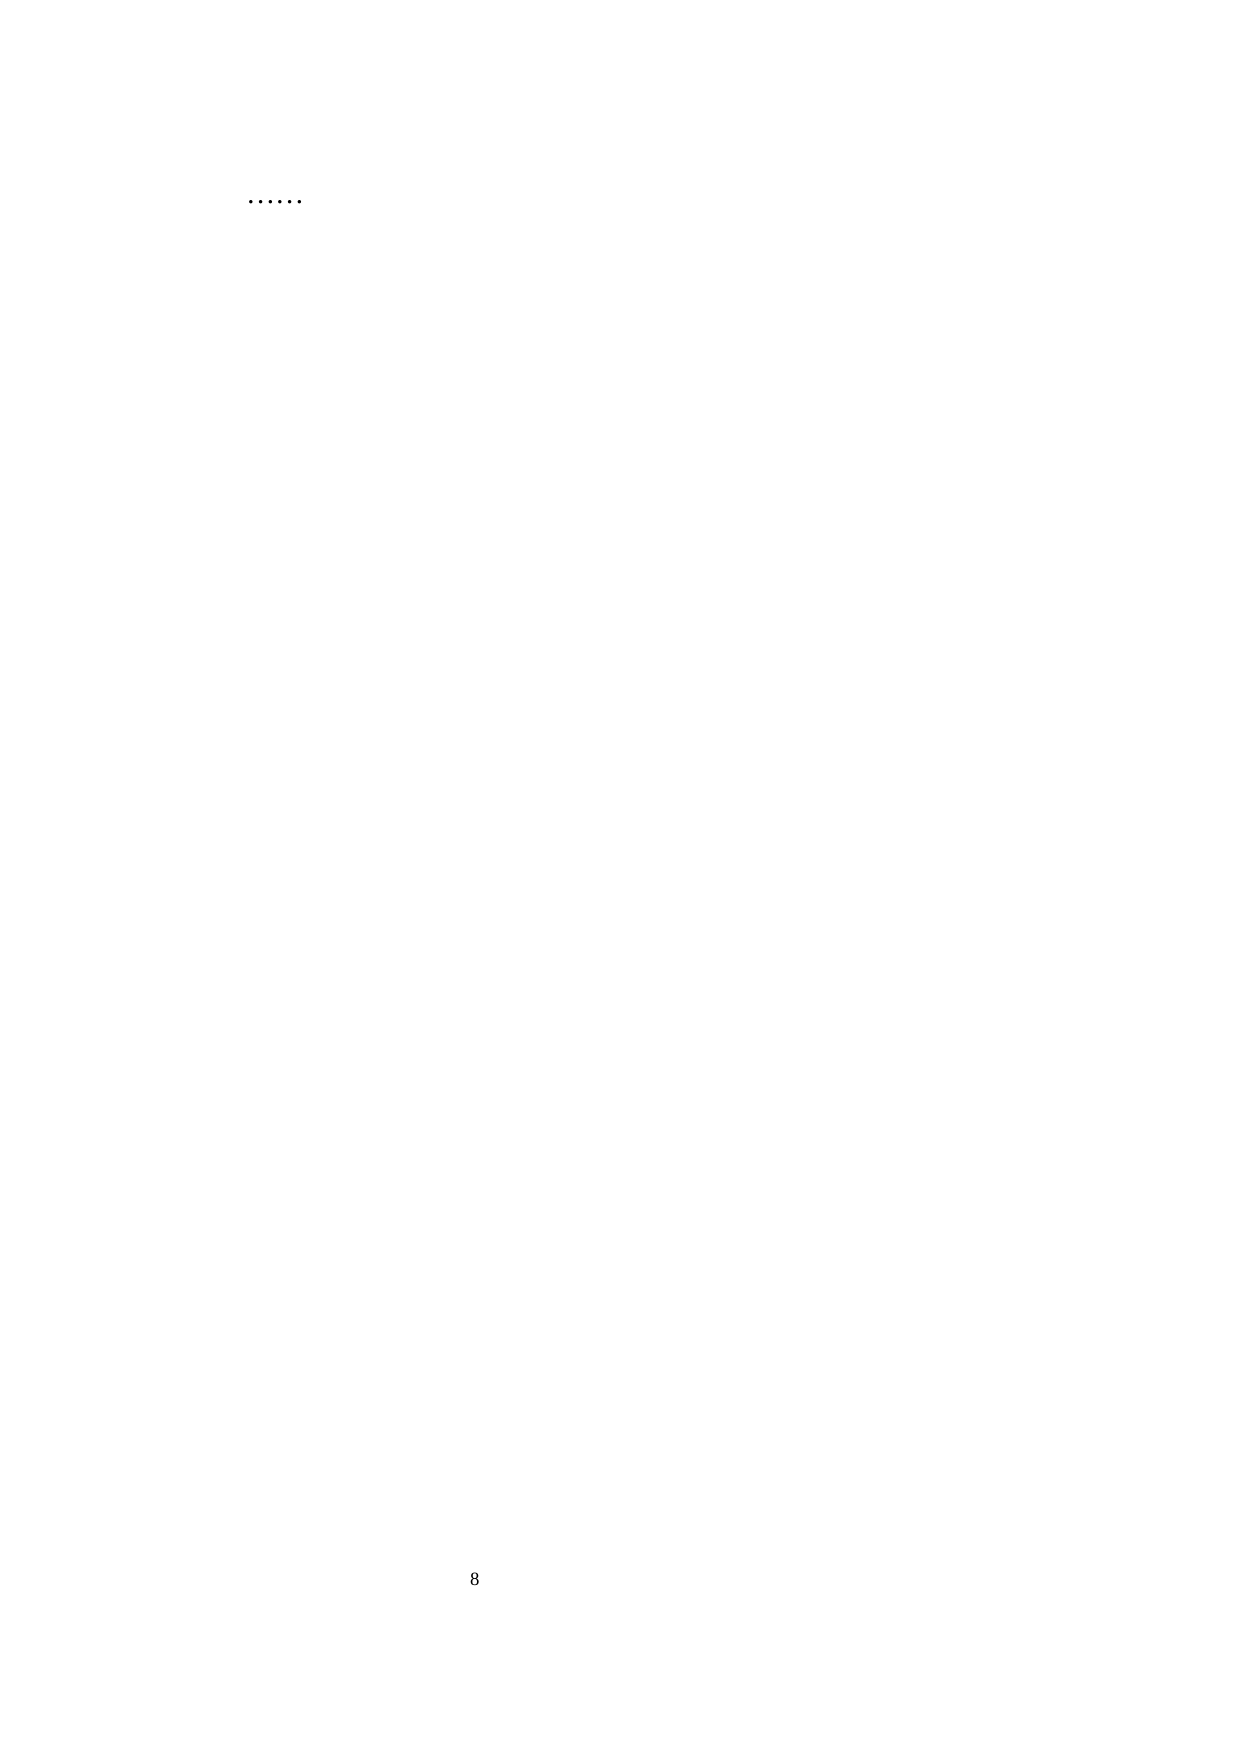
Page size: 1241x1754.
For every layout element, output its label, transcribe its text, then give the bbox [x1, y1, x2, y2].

text …… [187, 160, 1053, 225]
